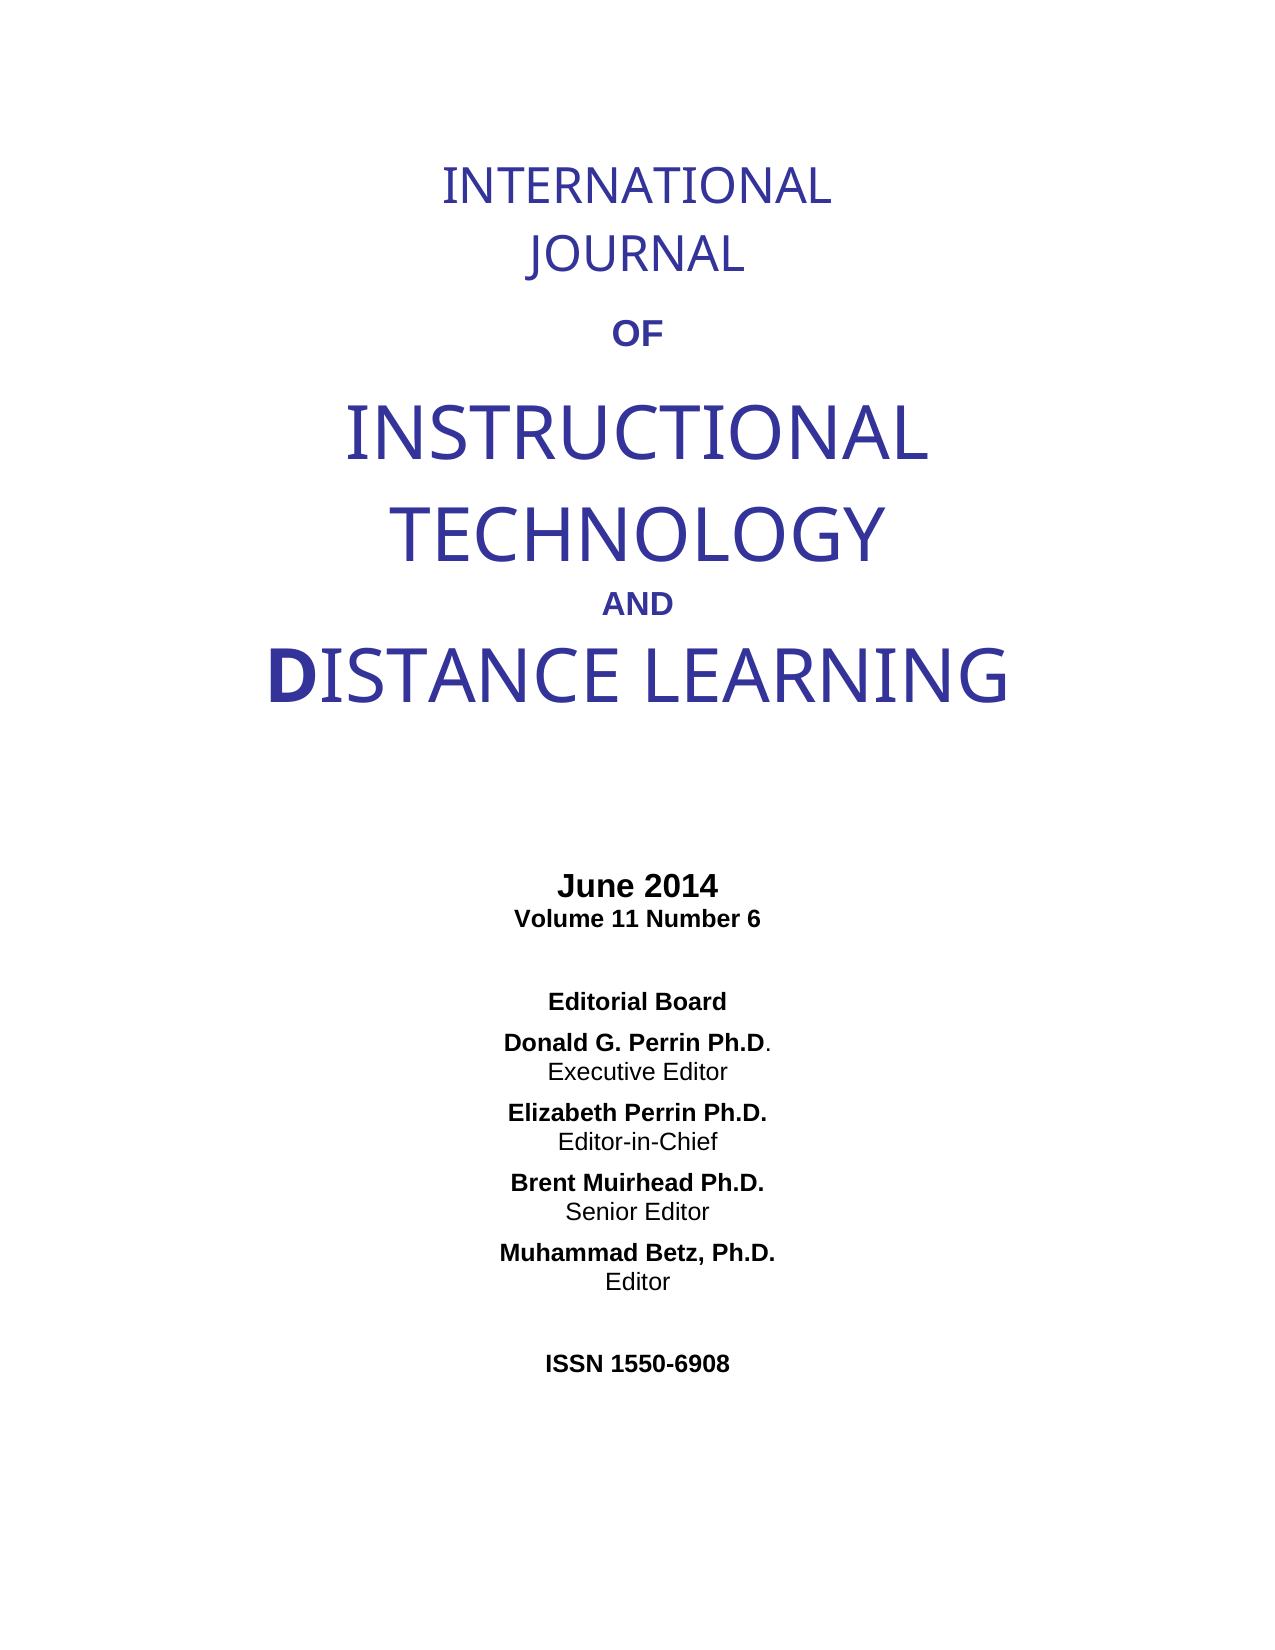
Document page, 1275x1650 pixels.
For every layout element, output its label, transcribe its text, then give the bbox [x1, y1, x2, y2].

text ISSN 1550-6908 [187, 1349, 1087, 1378]
subtitle InternAtional Journal [187, 150, 1087, 286]
subtitle Instructional Technology and Distance Learning [187, 379, 1087, 724]
text Donald G. Perrin Ph.D. Executive Editor [187, 1028, 1087, 1086]
text Muhammad Betz, Ph.D. Editor [187, 1238, 1087, 1296]
text Editorial Board [187, 987, 1087, 1016]
text June 2014 Volume 11 Number 6 [187, 866, 1087, 933]
text Elizabeth Perrin Ph.D. Editor-in-Chief [187, 1098, 1087, 1156]
text Brent Muirhead Ph.D. Senior Editor [187, 1168, 1087, 1226]
subtitle of [187, 311, 1087, 354]
